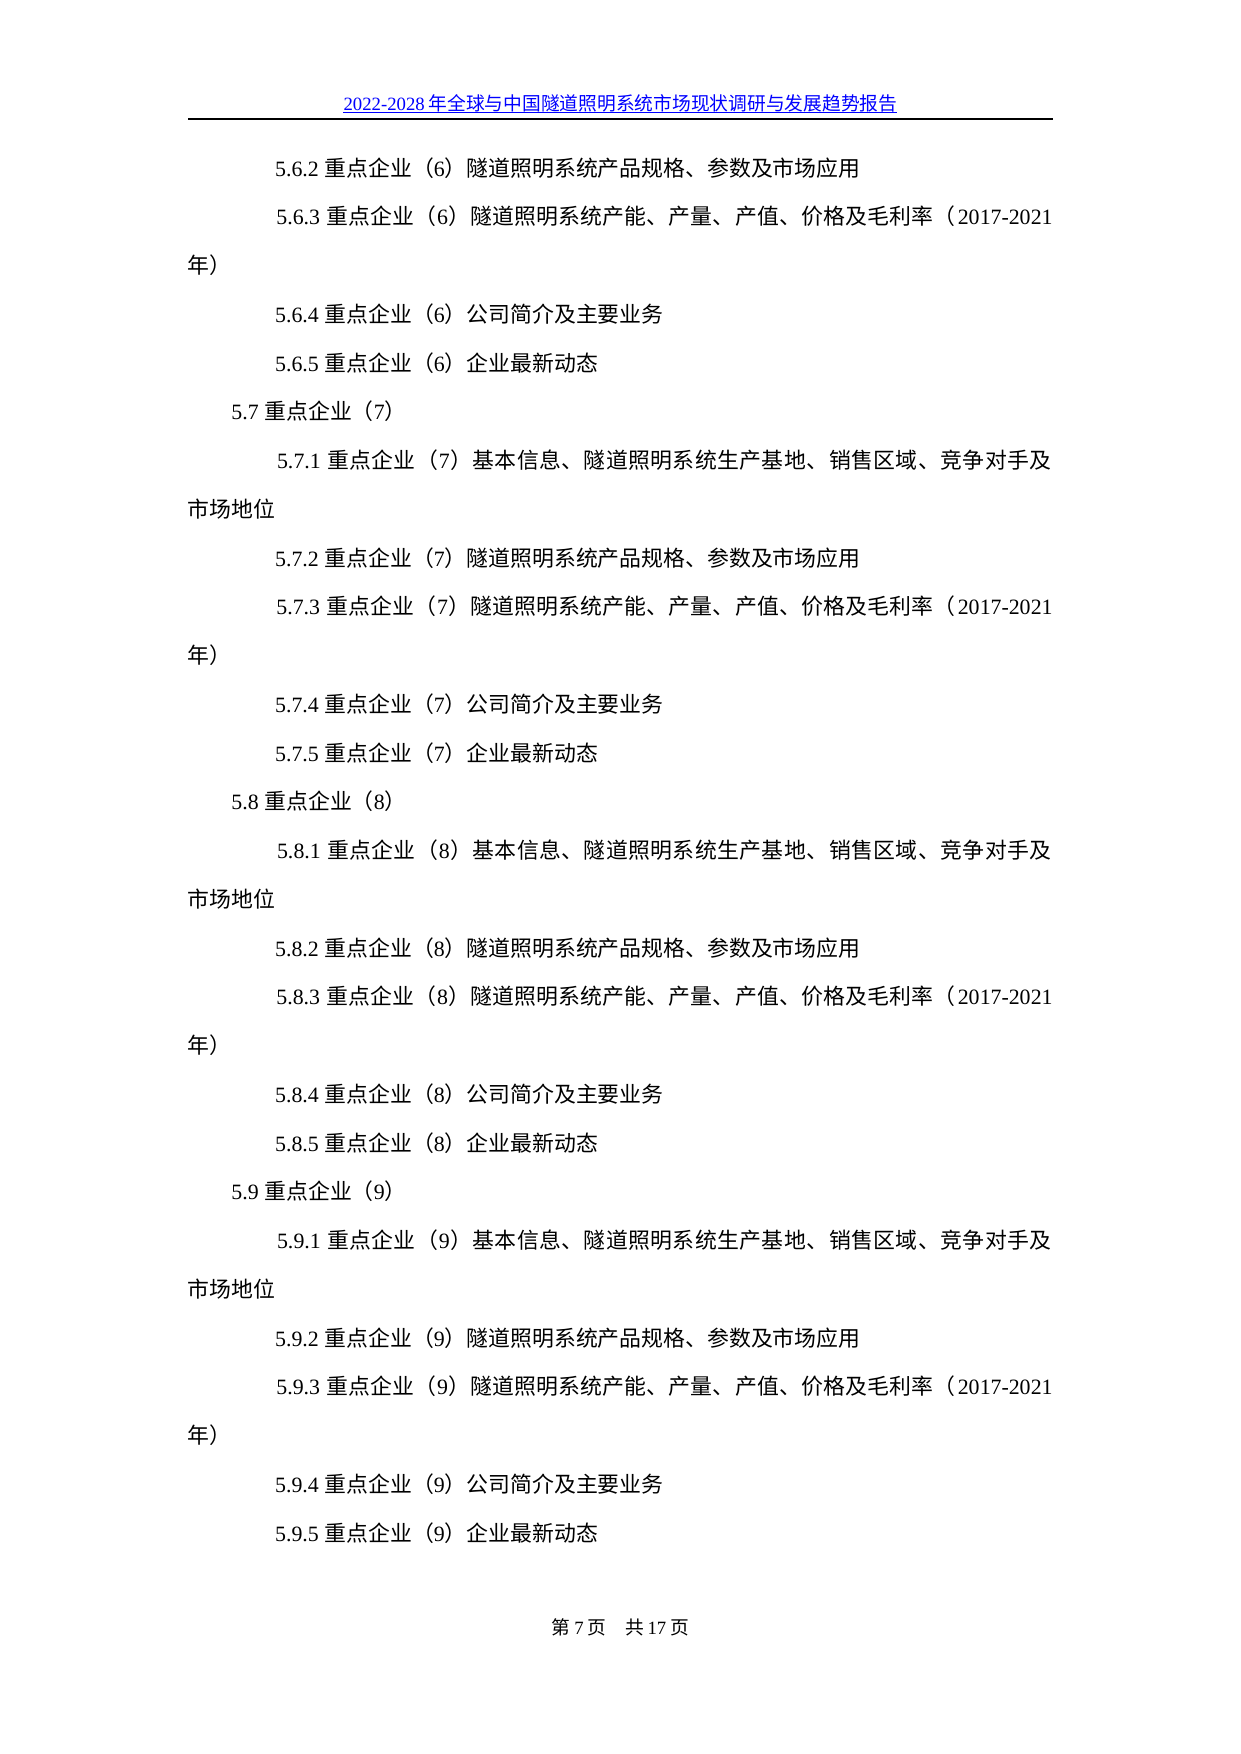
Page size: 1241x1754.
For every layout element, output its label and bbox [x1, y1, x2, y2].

text [187, 150, 1053, 1548]
